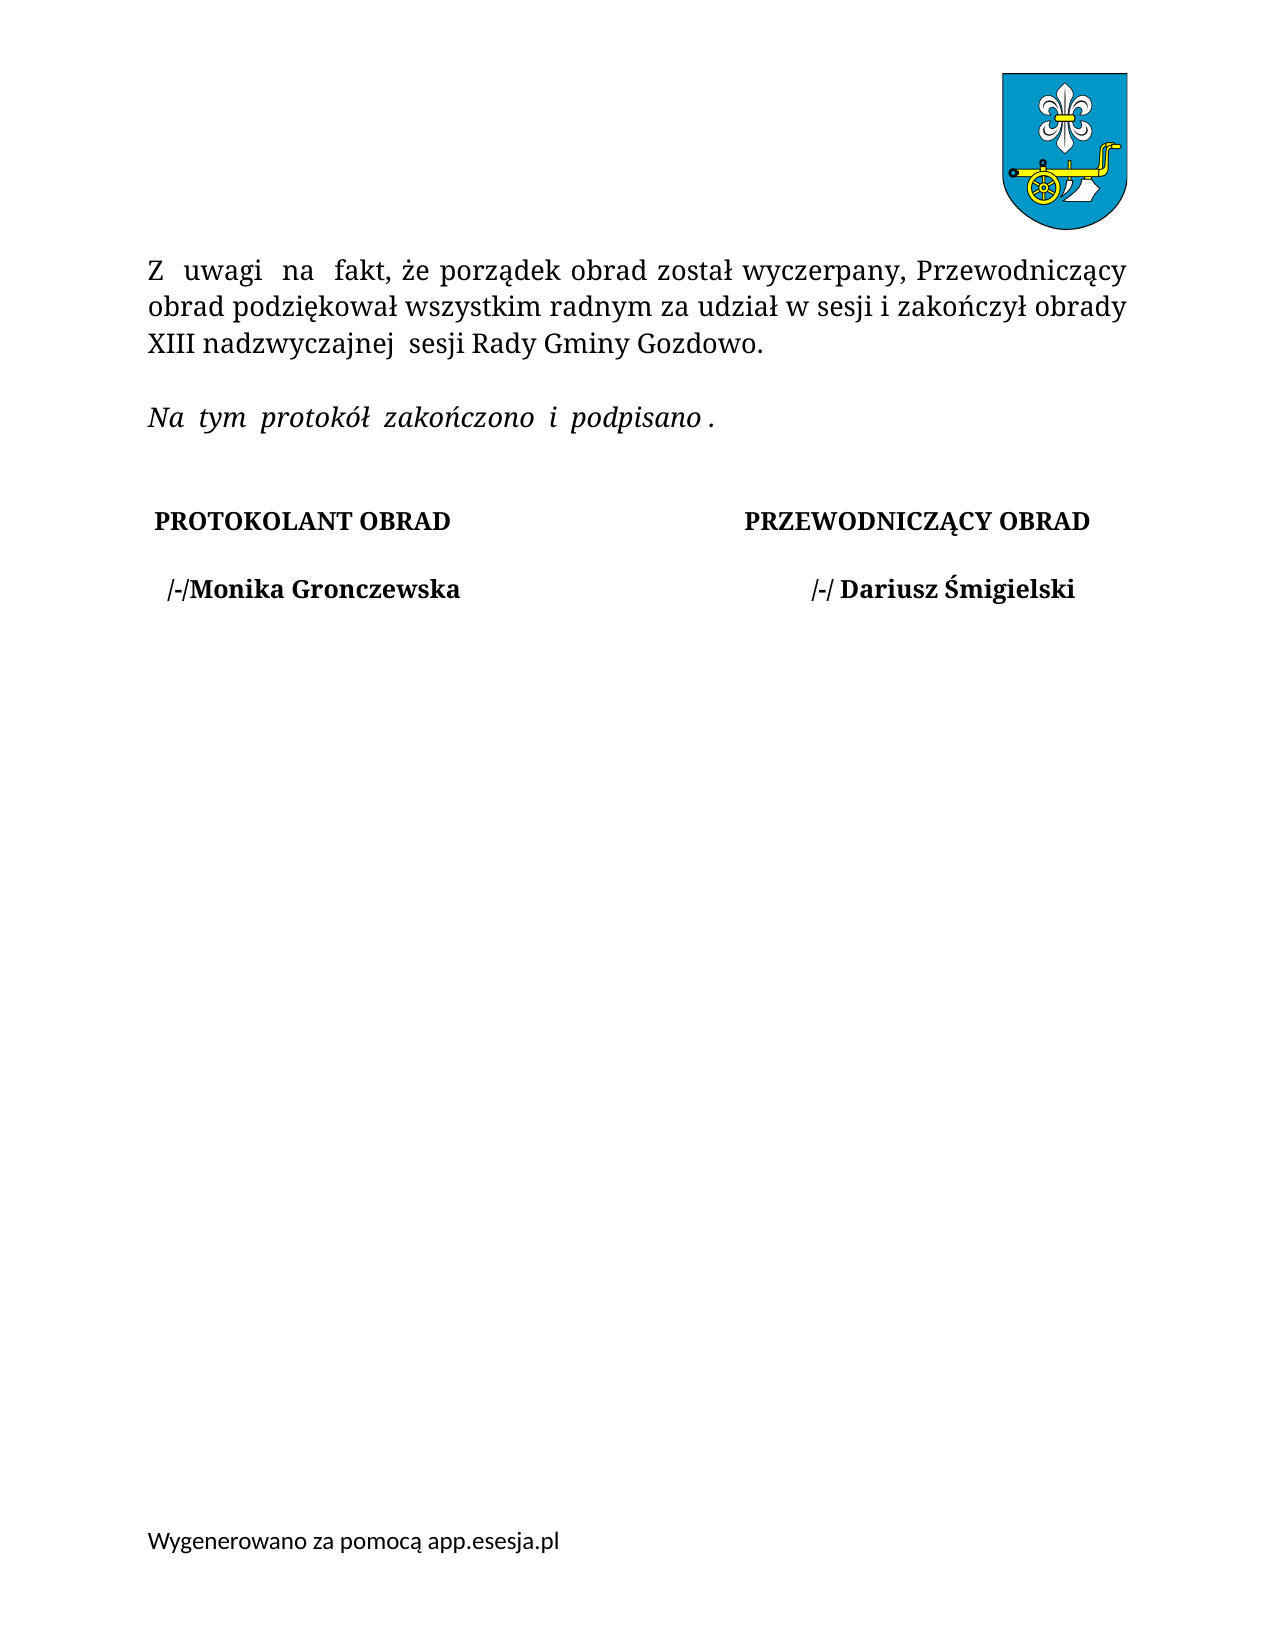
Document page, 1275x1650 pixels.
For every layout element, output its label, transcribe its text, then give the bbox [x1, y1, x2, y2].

picture [1075, 182, 1128, 230]
picture [1016, 144, 1120, 204]
picture [1040, 85, 1091, 152]
text Na tym protokół zakończono i podpisano . [148, 398, 1127, 435]
picture [1002, 181, 1057, 230]
text /-/Monika Gronczewska /-/ Dariusz Śmigielski [148, 572, 1127, 606]
text PROTOKOLANT OBRAD PRZEWODNICZĄCY OBRAD [148, 503, 1127, 537]
text Z uwagi na fakt, że porządek obrad został wyczerpany, Przewodniczący obrad podziękował wszystkim radnym za udział w sesji i zakończył obrady XIII nadzwyczajnej sesji Rady Gminy Gozdowo. [148, 251, 1127, 362]
